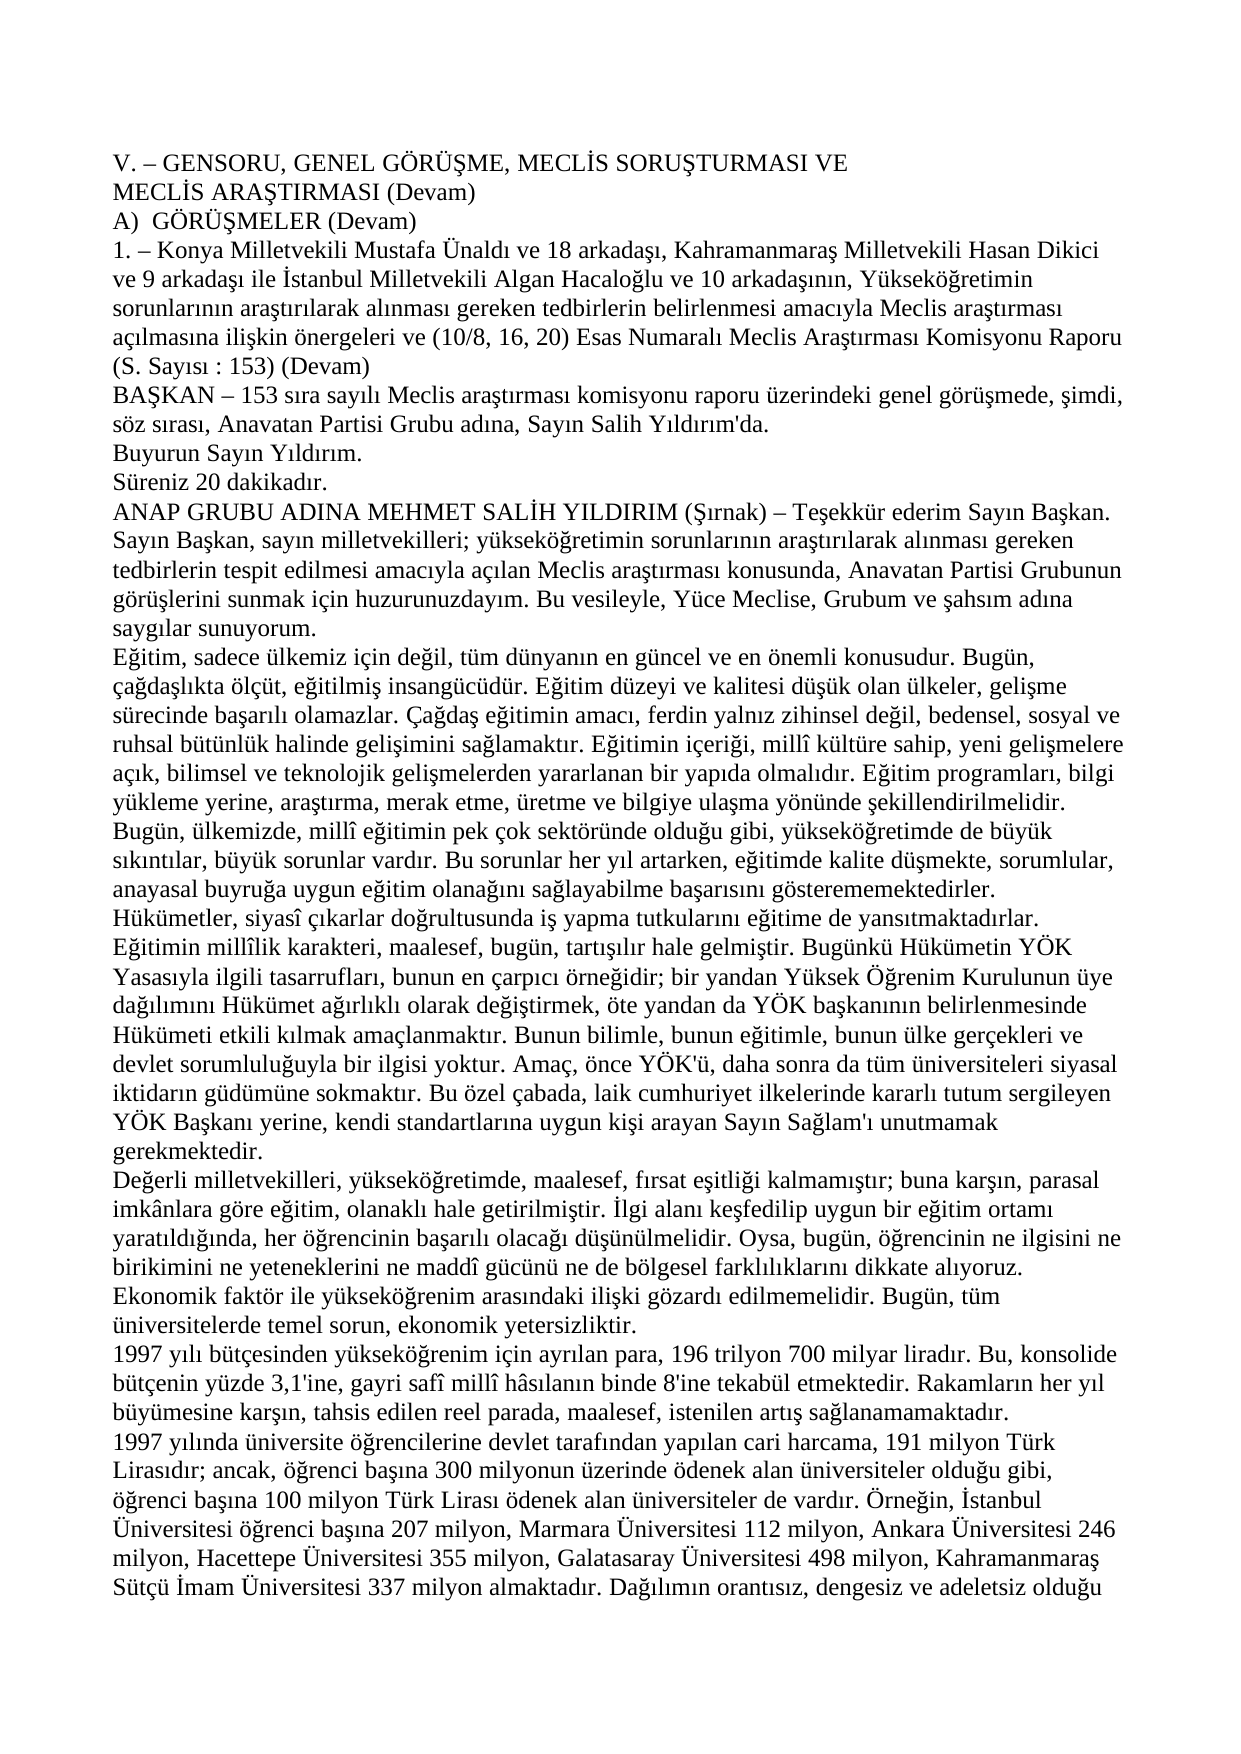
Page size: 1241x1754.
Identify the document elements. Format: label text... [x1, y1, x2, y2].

text A) GÖRÜŞMELER (Devam) [112, 206, 1128, 235]
text Eğitim, sadece ülkemiz için değil, tüm dünyanın en güncel ve en önemli konusudur. Bugün, çağdaşlıkta ölçüt, eğitilmiş insangücüdür. Eğitim düzeyi ve kalitesi düşük olan ülkeler, gelişme sürecinde başarılı olamazlar. Çağdaş eğitimin amacı, ferdin yalnız zihinsel değil, bedensel, sosyal ve ruhsal bütünlük halinde gelişimini sağlamaktır. Eğitimin içeriği, millî kültüre sahip, yeni gelişmelere açık, bilimsel ve teknolojik gelişmelerden yararlanan bir yapıda olmalıdır. Eğitim programları, bilgi yükleme yerine, araştırma, merak etme, üretme ve bilgiye ulaşma yönünde şekillendirilmelidir. [112, 642, 1128, 816]
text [112, 1426, 1128, 1601]
text BAŞKAN – 153 sıra sayılı Meclis araştırması komisyonu raporu üzerindeki genel görüşmede, şimdi, söz sırası, Anavatan Partisi Grubu adına, Sayın Salih Yıldırım'da. [112, 380, 1128, 438]
text Süreniz 20 dakikadır. [112, 467, 1128, 496]
text Buyurun Sayın Yıldırım. [112, 438, 1128, 467]
text Değerli milletvekilleri, yükseköğretimde, maalesef, fırsat eşitliği kalmamıştır; buna karşın, parasal imkânlara göre eğitim, olanaklı hale getirilmiştir. İlgi alanı keşfedilip uygun bir eğitim ortamı yaratıldığında, her öğrencinin başarılı olacağı düşünülmelidir. Oysa, bugün, öğrencinin ne ilgisini ne birikimini ne yeteneklerini ne maddî gücünü ne de bölgesel farklılıklarını dikkate alıyoruz. Ekonomik faktör ile yükseköğrenim arasındaki ilişki gözardı edilmemelidir. Bugün, tüm üniversitelerde temel sorun, ekonomik yetersizliktir. [112, 1165, 1128, 1339]
text V. – GENSORU, GENEL GÖRÜŞME, MECLİS SORUŞTURMASI VE [112, 148, 1128, 177]
text ANAP GRUBU ADINA MEHMET SALİH YILDIRIM (Şırnak) – Teşekkür ederim Sayın Başkan. [112, 496, 1128, 525]
text Sayın Başkan, sayın milletvekilleri; yükseköğretimin sorunlarının araştırılarak alınması gereken tedbirlerin tespit edilmesi amacıyla açılan Meclis araştırması konusunda, Anavatan Partisi Grubunun görüşlerini sunmak için huzurunuzdayım. Bu vesileyle, Yüce Meclise, Grubum ve şahsım adına saygılar sunuyorum. [112, 525, 1128, 642]
text 1997 yılı bütçesinden yükseköğrenim için ayrılan para, 196 trilyon 700 milyar liradır. Bu, konsolide bütçenin yüzde 3,1'ine, gayri safî millî hâsılanın binde 8'ine tekabül etmektedir. Rakamların her yıl büyümesine karşın, tahsis edilen reel parada, maalesef, istenilen artış sağlanamamaktadır. [112, 1339, 1128, 1426]
text MECLİS ARAŞTIRMASI (Devam) [112, 177, 1128, 206]
text 1. – Konya Milletvekili Mustafa Ünaldı ve 18 arkadaşı, Kahramanmaraş Milletvekili Hasan Dikici ve 9 arkadaşı ile İstanbul Milletvekili Algan Hacaloğlu ve 10 arkadaşının, Yükseköğretimin sorunlarının araştırılarak alınması gereken tedbirlerin belirlenmesi amacıyla Meclis araştırması açılmasına ilişkin önergeleri ve (10/8, 16, 20) Esas Numaralı Meclis Araştırması Komisyonu Raporu (S. Sayısı : 153) (Devam) [112, 235, 1128, 380]
text Bugün, ülkemizde, millî eğitimin pek çok sektöründe olduğu gibi, yükseköğretimde de büyük sıkıntılar, büyük sorunlar vardır. Bu sorunlar her yıl artarken, eğitimde kalite düşmekte, sorumlular, anayasal buyruğa uygun eğitim olanağını sağlayabilme başarısını gösterememektedirler. Hükümetler, siyasî çıkarlar doğrultusunda iş yapma tutkularını eğitime de yansıtmaktadırlar. Eğitimin millîlik karakteri, maalesef, bugün, tartışılır hale gelmiştir. Bugünkü Hükümetin YÖK Yasasıyla ilgili tasarrufları, bunun en çarpıcı örneğidir; bir yandan Yüksek Öğrenim Kurulunun üye dağılımını Hükümet ağırlıklı olarak değiştirmek, öte yandan da YÖK başkanının belirlenmesinde Hükümeti etkili kılmak amaçlanmaktır. Bunun bilimle, bunun eğitimle, bunun ülke gerçekleri ve devlet sorumluluğuyla bir ilgisi yoktur. Amaç, önce YÖK'ü, daha sonra da tüm üniversiteleri siyasal iktidarın güdümüne sokmaktır. Bu özel çabada, laik cumhuriyet ilkelerinde kararlı tutum sergileyen YÖK Başkanı yerine, kendi standartlarına uygun kişi arayan Sayın Sağlam'ı unutmamak gerekmektedir. [112, 816, 1128, 1165]
